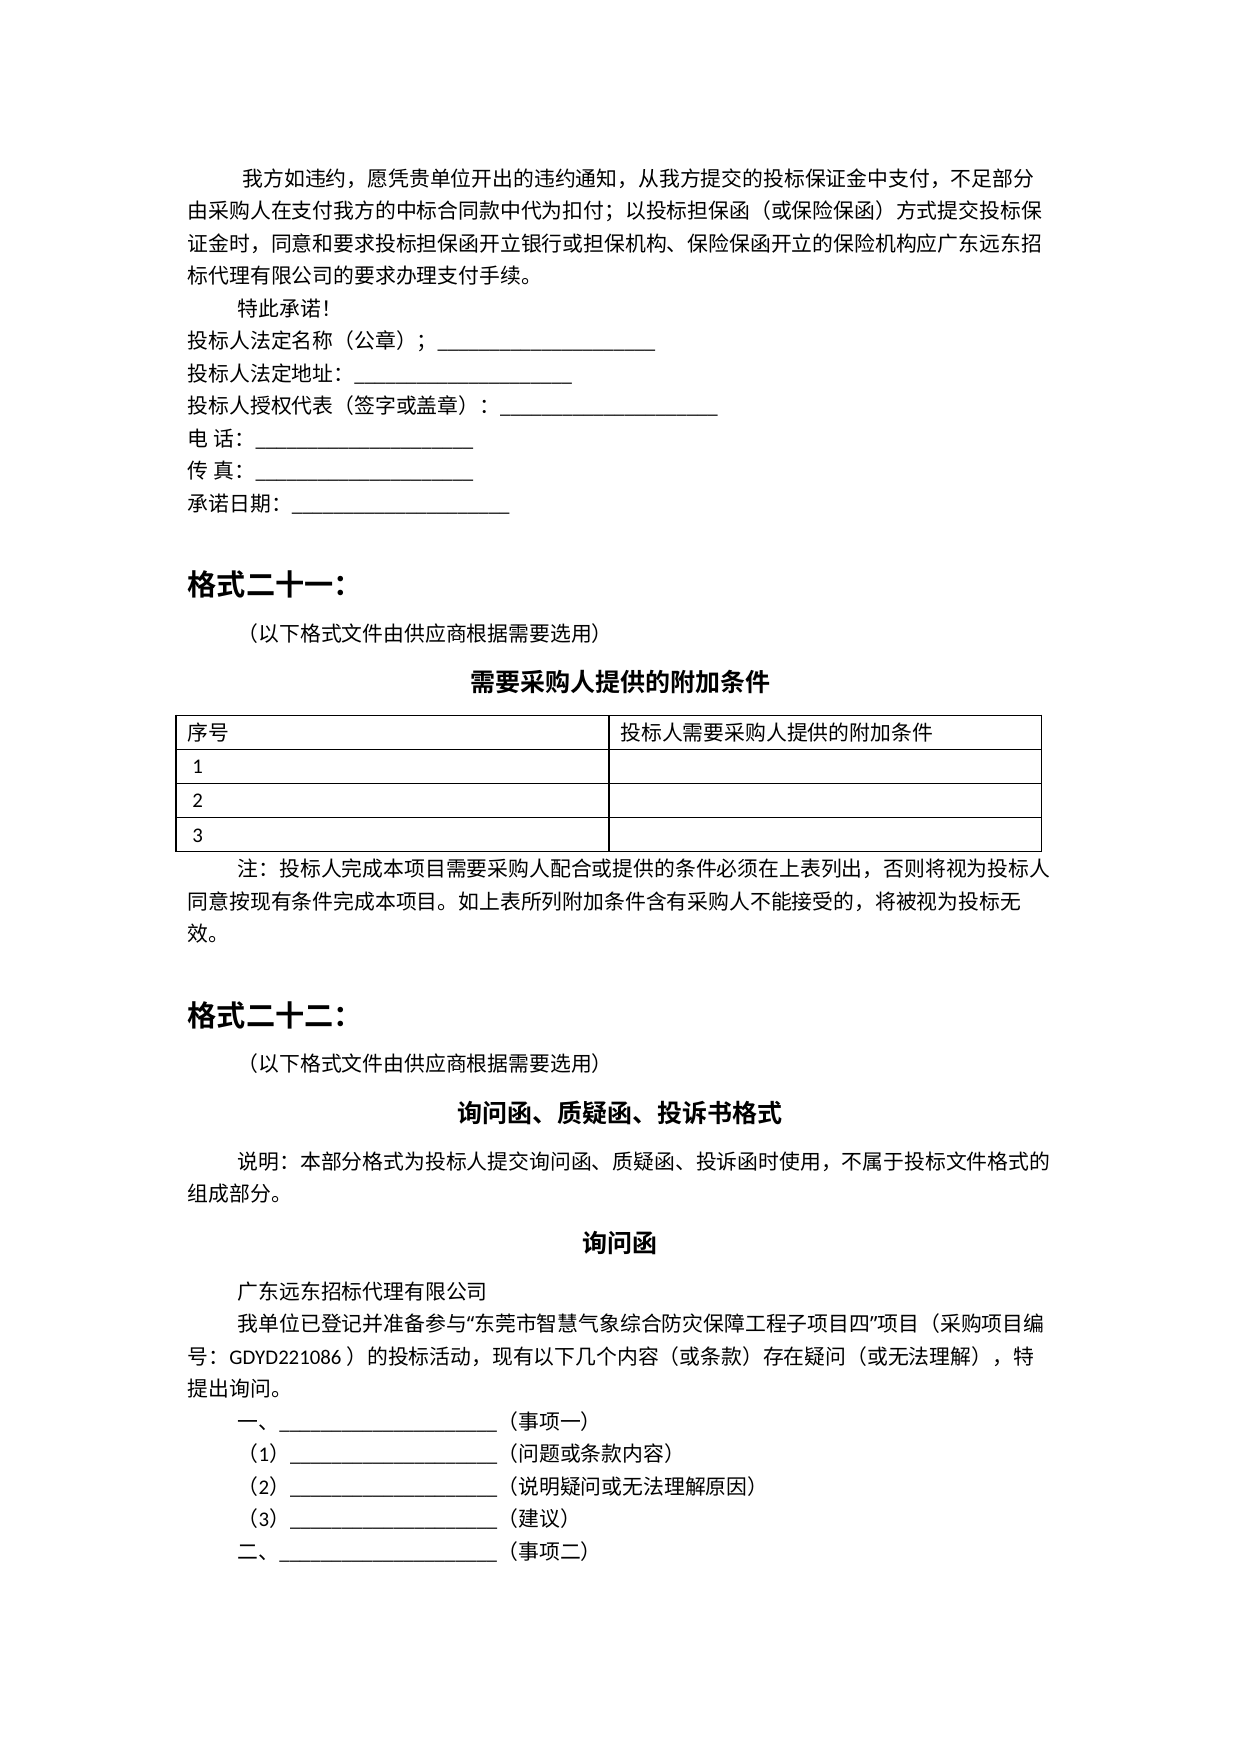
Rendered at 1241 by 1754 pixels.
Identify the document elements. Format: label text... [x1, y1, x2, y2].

text 询问函、质疑函、投诉书格式 [187, 1080, 1053, 1145]
text 询问函 [187, 1210, 1053, 1275]
text 一、_____________________（事项一） [187, 1405, 1053, 1437]
table_cell [610, 750, 1041, 783]
text 特此承诺！ [187, 292, 1053, 324]
text 投标人法定名称（公章）；_____________________ [187, 324, 1053, 357]
text 我方如违约，愿凭贵单位开出的违约通知，从我方提交的投标保证金中支付，不足部分由采购人在支付我方的中标合同款中代为扣付；以投标担保函（或保险保函）方式提交投标保证金时，同意和要求投标担保函开立银行或担保机构、保险保函开立的保险机构应广东远东招标代理有限公司的要求办理支付手续。 [187, 162, 1053, 292]
text 广东远东招标代理有限公司 [187, 1275, 1053, 1307]
text （3）____________________（建议） [187, 1502, 1053, 1535]
text 投标人法定地址：_____________________ [187, 357, 1053, 389]
text 二、_____________________（事项二） [187, 1535, 1053, 1567]
text （2）____________________（说明疑问或无法理解原因） [187, 1470, 1053, 1502]
text 承诺日期：_____________________ [187, 487, 1053, 519]
text 说明：本部分格式为投标人提交询问函、质疑函、投诉函时使用，不属于投标文件格式的组成部分。 [187, 1145, 1053, 1210]
text 格式二十一： [187, 552, 1053, 617]
text 我单位已登记并准备参与“东莞市智慧气象综合防灾保障工程子项目四”项目（采购项目编号：GDYD221086 ）的投标活动，现有以下几个内容（或条款）存在疑问（或无法理解），特提出询问。 [187, 1307, 1053, 1405]
text 传 真：_____________________ [187, 454, 1053, 487]
table_header 投标人需要采购人提供的附加条件 [610, 716, 1041, 748]
text 注：投标人完成本项目需要采购人配合或提供的条件必须在上表列出，否则将视为投标人同意按现有条件完成本项目。如上表所列附加条件含有采购人不能接受的，将被视为投标无效。 [187, 852, 1053, 950]
text （以下格式文件由供应商根据需要选用） [187, 1047, 1053, 1080]
table_cell [610, 818, 1041, 851]
table_cell [610, 784, 1041, 817]
text 投标人授权代表（签字或盖章）：_____________________ [187, 389, 1053, 422]
text （1）____________________（问题或条款内容） [187, 1437, 1053, 1470]
text 需要采购人提供的附加条件 [187, 649, 1053, 714]
table_header 序号 [177, 716, 608, 748]
table_cell 3 [177, 818, 608, 851]
table_cell 1 [177, 750, 608, 783]
text 电 话：_____________________ [187, 422, 1053, 454]
table_cell 2 [177, 784, 608, 817]
text （以下格式文件由供应商根据需要选用） [187, 617, 1053, 649]
text 格式二十二： [187, 982, 1053, 1047]
